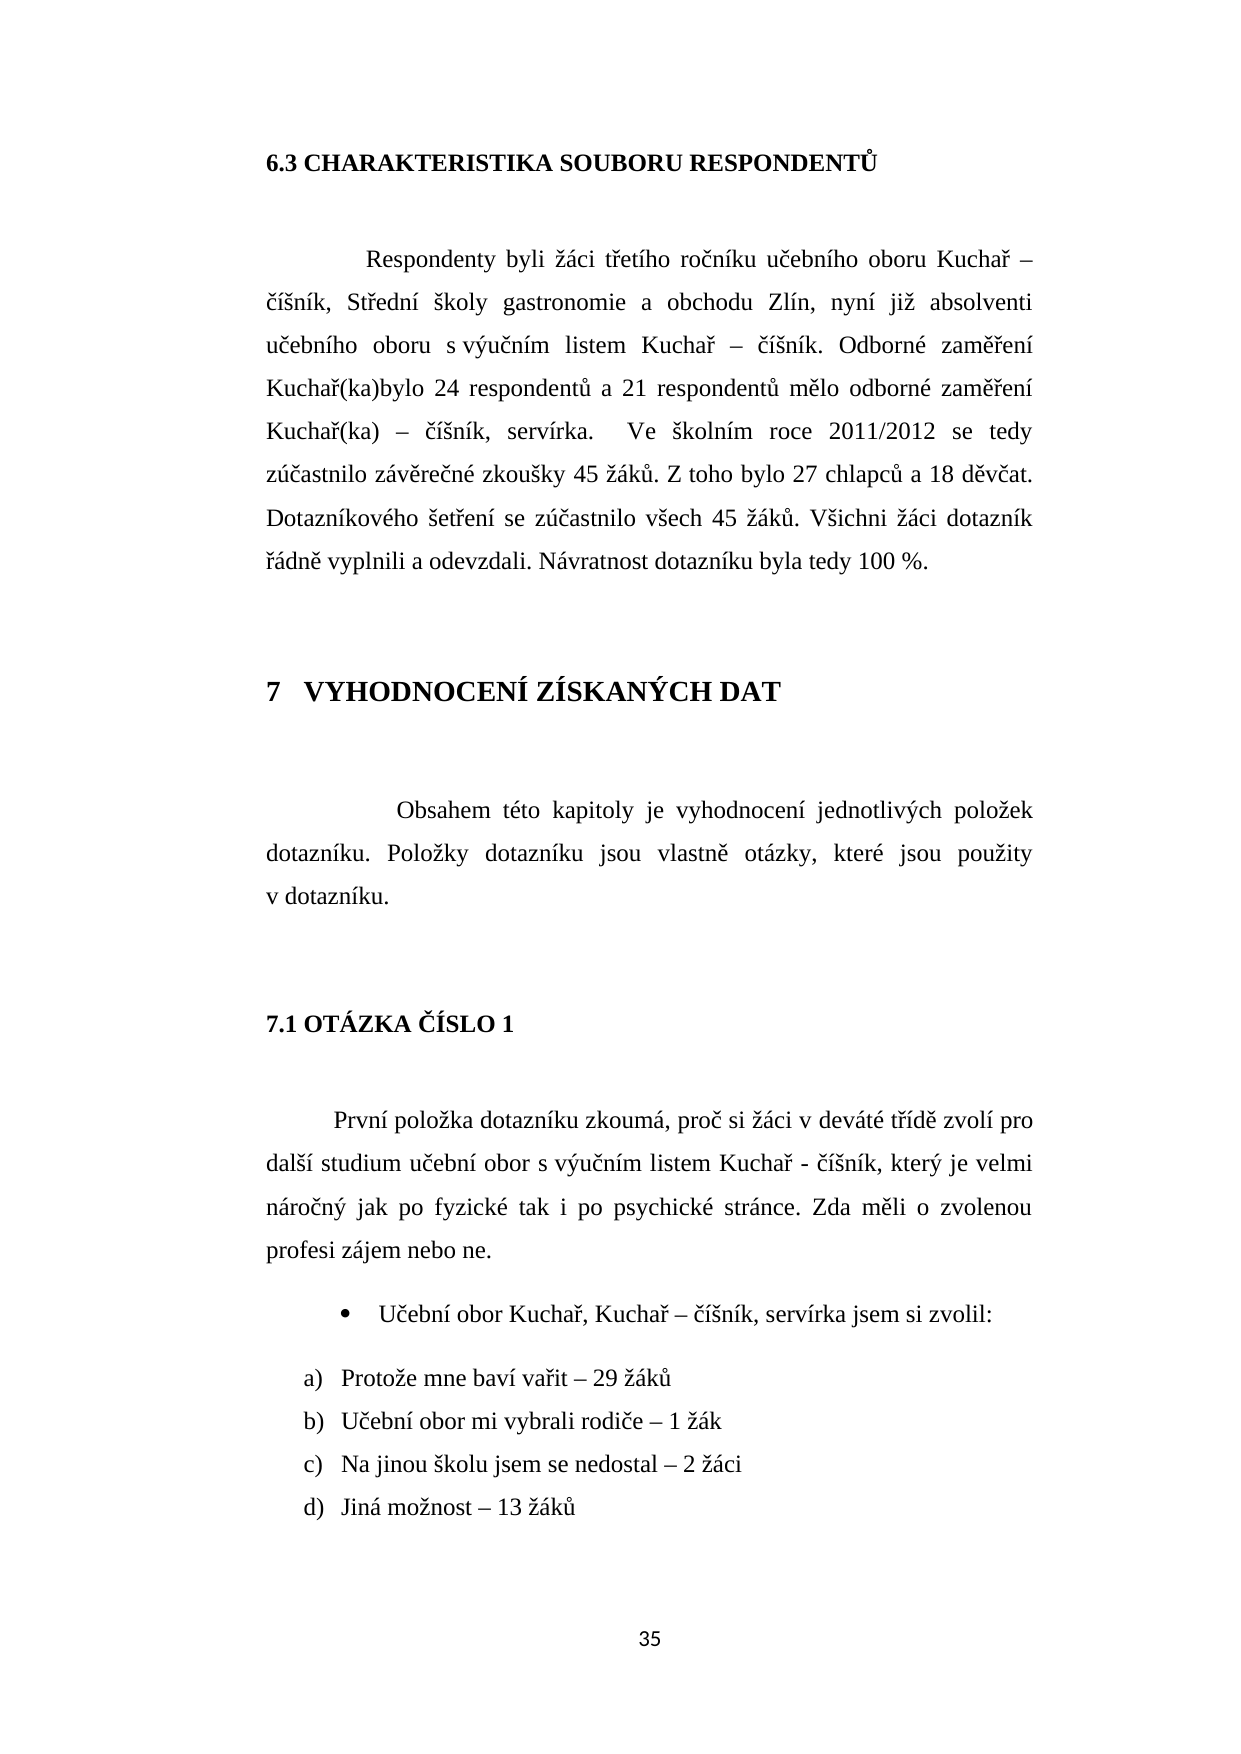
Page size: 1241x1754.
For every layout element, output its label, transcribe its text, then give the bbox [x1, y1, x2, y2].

list Jiná možnost – 13 žáků [303, 1492, 1033, 1521]
text První položka dotazníku zkoumá, proč si žáci v deváté třídě zvolí pro další studium učební obor s výučním listem Kuchař - číšník, který je velmi náročný jak po fyzické tak i po psychické stránce. Zda měli o zvolenou profesi zájem nebo ne. [266, 1105, 1033, 1263]
text Obsahem této kapitoly je vyhodnocení jednotlivých položek dotazníku. Položky dotazníku jsou vlastně otázky, které jsou použity v dotazníku. [266, 795, 1033, 910]
text 6.3 CHARAKTERISTIKA SOUBORU RESPONDENTŮ [266, 148, 1033, 176]
list Protože mne baví vařit – 29 žáků [303, 1363, 1033, 1391]
text Respondenty byli žáci třetího ročníku učebního oboru Kuchař – číšník, Střední školy gastronomie a obchodu Zlín, nyní již absolventi učebního oboru s výučním listem Kuchař – číšník. Odborné zaměření Kuchař(ka)bylo 24 respondentů a 21 respondentů mělo odborné zaměření Kuchař(ka) – číšník, servírka. Ve školním roce 2011/2012 se tedy zúčastnilo závěrečné zkoušky 45 žáků. Z toho bylo 27 chlapců a 18 děvčat. Dotazníkového šetření se zúčastnilo všech 45 žáků. Všichni žáci dotazník řádně vyplnili a odevzdali. Návratnost dotazníku byla tedy 100 %. [266, 244, 1033, 574]
list Učební obor mi vybrali rodiče – 1 žák [303, 1406, 1033, 1434]
list Učební obor Kuchař, Kuchař – číšník, servírka jsem si zvolil: [341, 1299, 1033, 1327]
list VYHODNOCENÍ ZÍSKANÝCH DAT [266, 674, 1033, 707]
list Na jinou školu jsem se nedostal – 2 žáci [303, 1449, 1033, 1478]
text 7.1 OTÁZKA ČÍSLO 1 [266, 1009, 1033, 1038]
